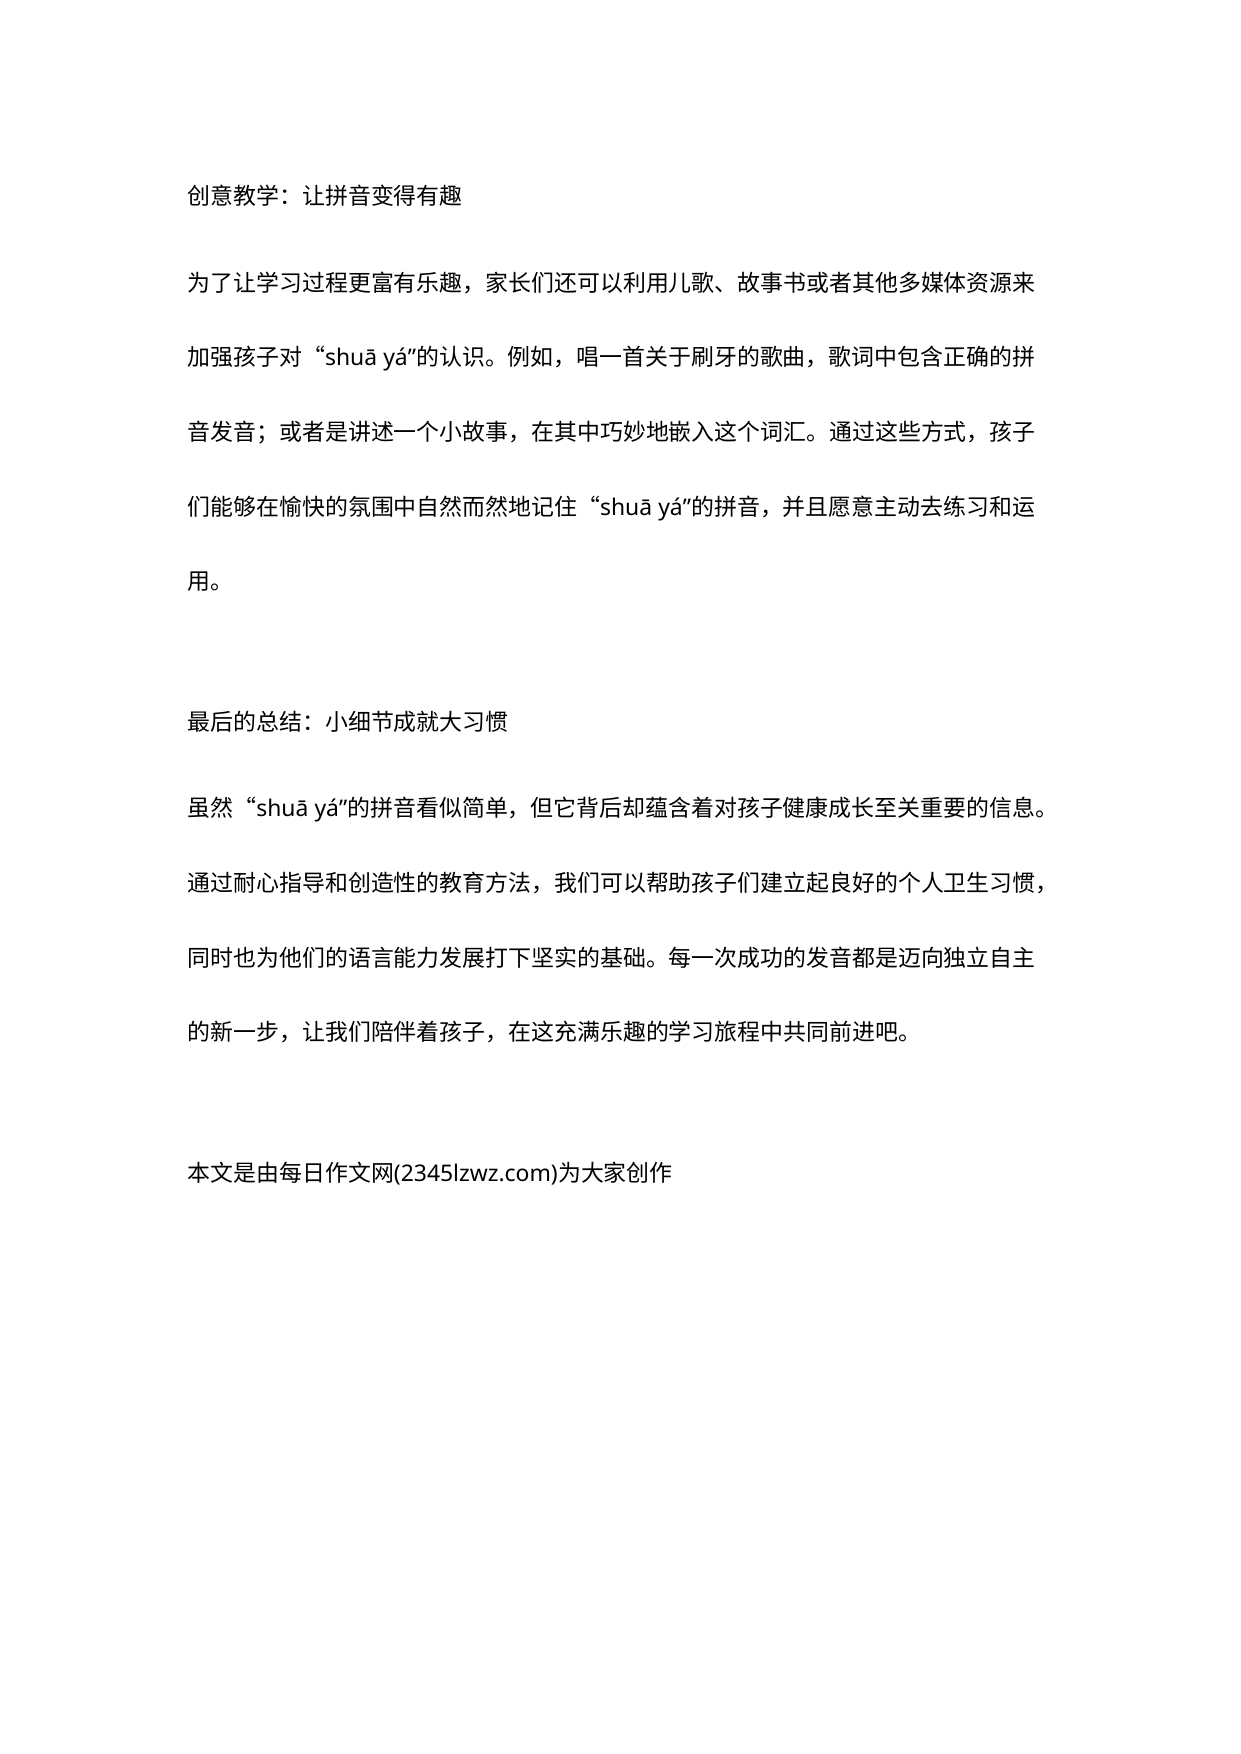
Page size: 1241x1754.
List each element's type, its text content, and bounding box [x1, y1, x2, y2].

text 创意教学：让拼音变得有趣 [187, 162, 1053, 227]
text 为了让学习过程更富有乐趣，家长们还可以利用儿歌、故事书或者其他多媒体资源来加强孩子对“shuā yá”的认识。例如，唱一首关于刷牙的歌曲，歌词中包含正确的拼音发音；或者是讲述一个小故事，在其中巧妙地嵌入这个词汇。通过这些方式，孩子们能够在愉快的氛围中自然而然地记住“shuā yá”的拼音，并且愿意主动去练习和运用。 [187, 248, 1053, 612]
text 最后的总结：小细节成就大习惯 [187, 688, 1053, 753]
text 本文是由每日作文网(2345lzwz.com)为大家创作 [187, 1139, 1053, 1204]
text 虽然“shuā yá”的拼音看似简单，但它背后却蕴含着对孩子健康成长至关重要的信息。通过耐心指导和创造性的教育方法，我们可以帮助孩子们建立起良好的个人卫生习惯，同时也为他们的语言能力发展打下坚实的基础。每一次成功的发音都是迈向独立自主的新一步，让我们陪伴着孩子，在这充满乐趣的学习旅程中共同前进吧。 [187, 774, 1053, 1063]
